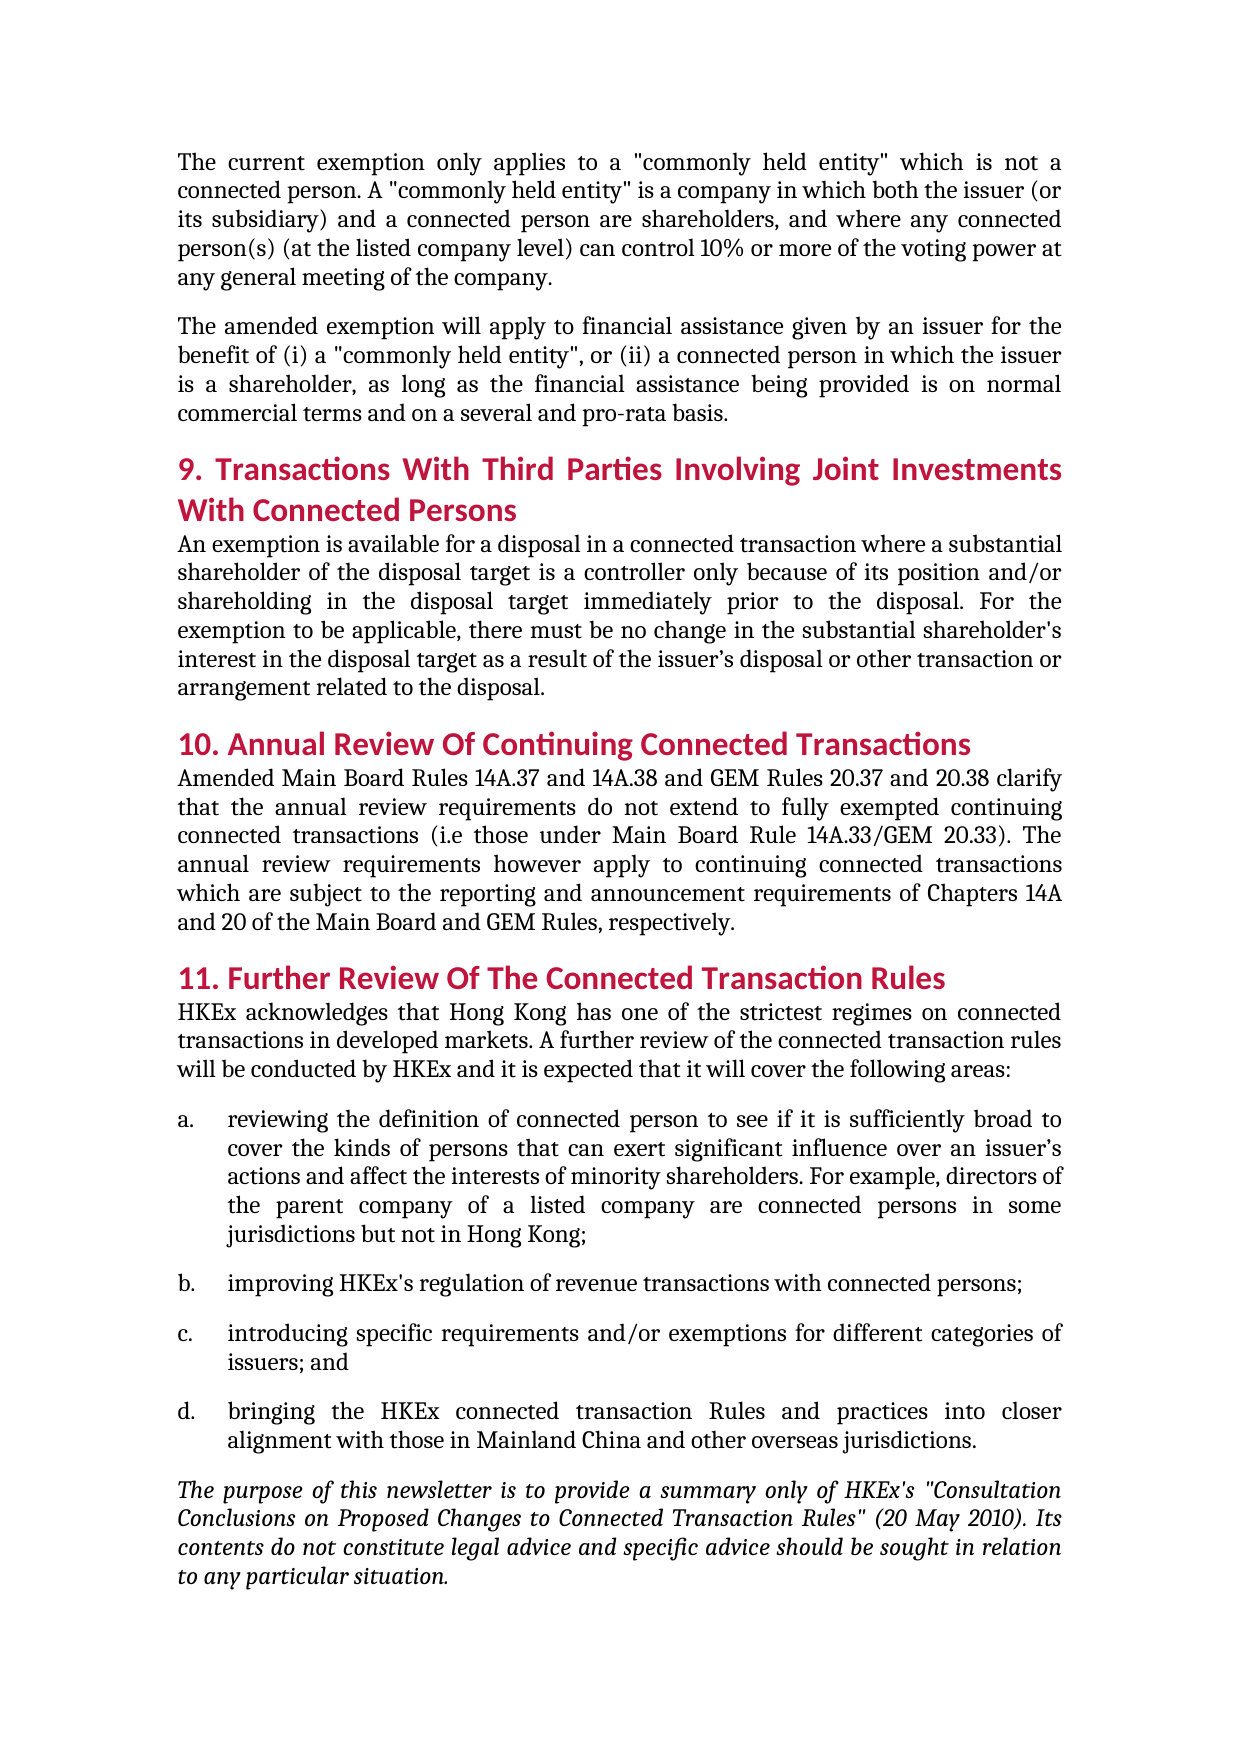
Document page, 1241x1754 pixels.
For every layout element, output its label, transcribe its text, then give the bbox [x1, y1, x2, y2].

subtitle 11. Further Review Of The Connected Transaction Rules [177, 957, 1063, 998]
text The purpose of this newsletter is to provide a summary only of HKEx's "Consultation Conclusions on Proposed Changes to Connected Transaction Rules" (20 May 2010). Its contents do not constitute legal advice and specific advice should be sought in relation to any particular situation. [177, 1476, 1063, 1591]
text HKEx acknowledges that Hong Kong has one of the strictest regimes on connected transactions in developed markets. A further review of the connected transaction rules will be conducted by HKEx and it is expected that it will cover the following areas: [177, 998, 1063, 1084]
subtitle 9. Transactions With Third Parties Involving Joint Investments With Connected Persons [177, 448, 1063, 529]
text The current exemption only applies to a "commonly held entity" which is not a connected person. A "commonly held entity" is a company in which both the issuer (or its subsidiary) and a connected person are shareholders, and where any connected person(s) (at the listed company level) can control 10% or more of the voting power at any general meeting of the company. [177, 148, 1063, 291]
text An exemption is available for a disposal in a connected transaction where a substantial shareholder of the disposal target is a controller only because of its position and/or shareholding in the disposal target immediately prior to the disposal. For the exemption to be applicable, there must be no change in the substantial shareholder's interest in the disposal target as a result of the issuer’s disposal or other transaction or arrangement related to the disposal. [177, 529, 1063, 702]
subtitle 10. Annual Review Of Continuing Connected Transactions [177, 723, 1063, 764]
list introducing specific requirements and/or exemptions for different categories of issuers; and [177, 1319, 1063, 1376]
text The amended exemption will apply to financial assistance given by an issuer for the benefit of (i) a "commonly held entity", or (ii) a connected person in which the issuer is a shareholder, as long as the financial assistance being provided is on normal commercial terms and on a several and pro-rata basis. [177, 312, 1063, 427]
list improving HKEx's regulation of revenue transactions with connected persons; [177, 1269, 1063, 1298]
list reviewing the definition of connected person to see if it is sufficiently broad to cover the kinds of persons that can exert significant influence over an issuer’s actions and affect the interests of minority shareholders. For example, directors of the parent company of a listed company are connected persons in some jurisdictions but not in Hong Kong; [177, 1105, 1063, 1248]
text Amended Main Board Rules 14A.37 and 14A.38 and GEM Rules 20.37 and 20.38 clarify that the annual review requirements do not extend to fully exempted continuing connected transactions (i.e those under Main Board Rule 14A.33/GEM 20.33). The annual review requirements however apply to continuing connected transactions which are subject to the reporting and announcement requirements of Chapters 14A and 20 of the Main Board and GEM Rules, respectively. [177, 764, 1063, 936]
list bringing the HKEx connected transaction Rules and practices into closer alignment with those in Mainland China and other overseas jurisdictions. [177, 1397, 1063, 1455]
